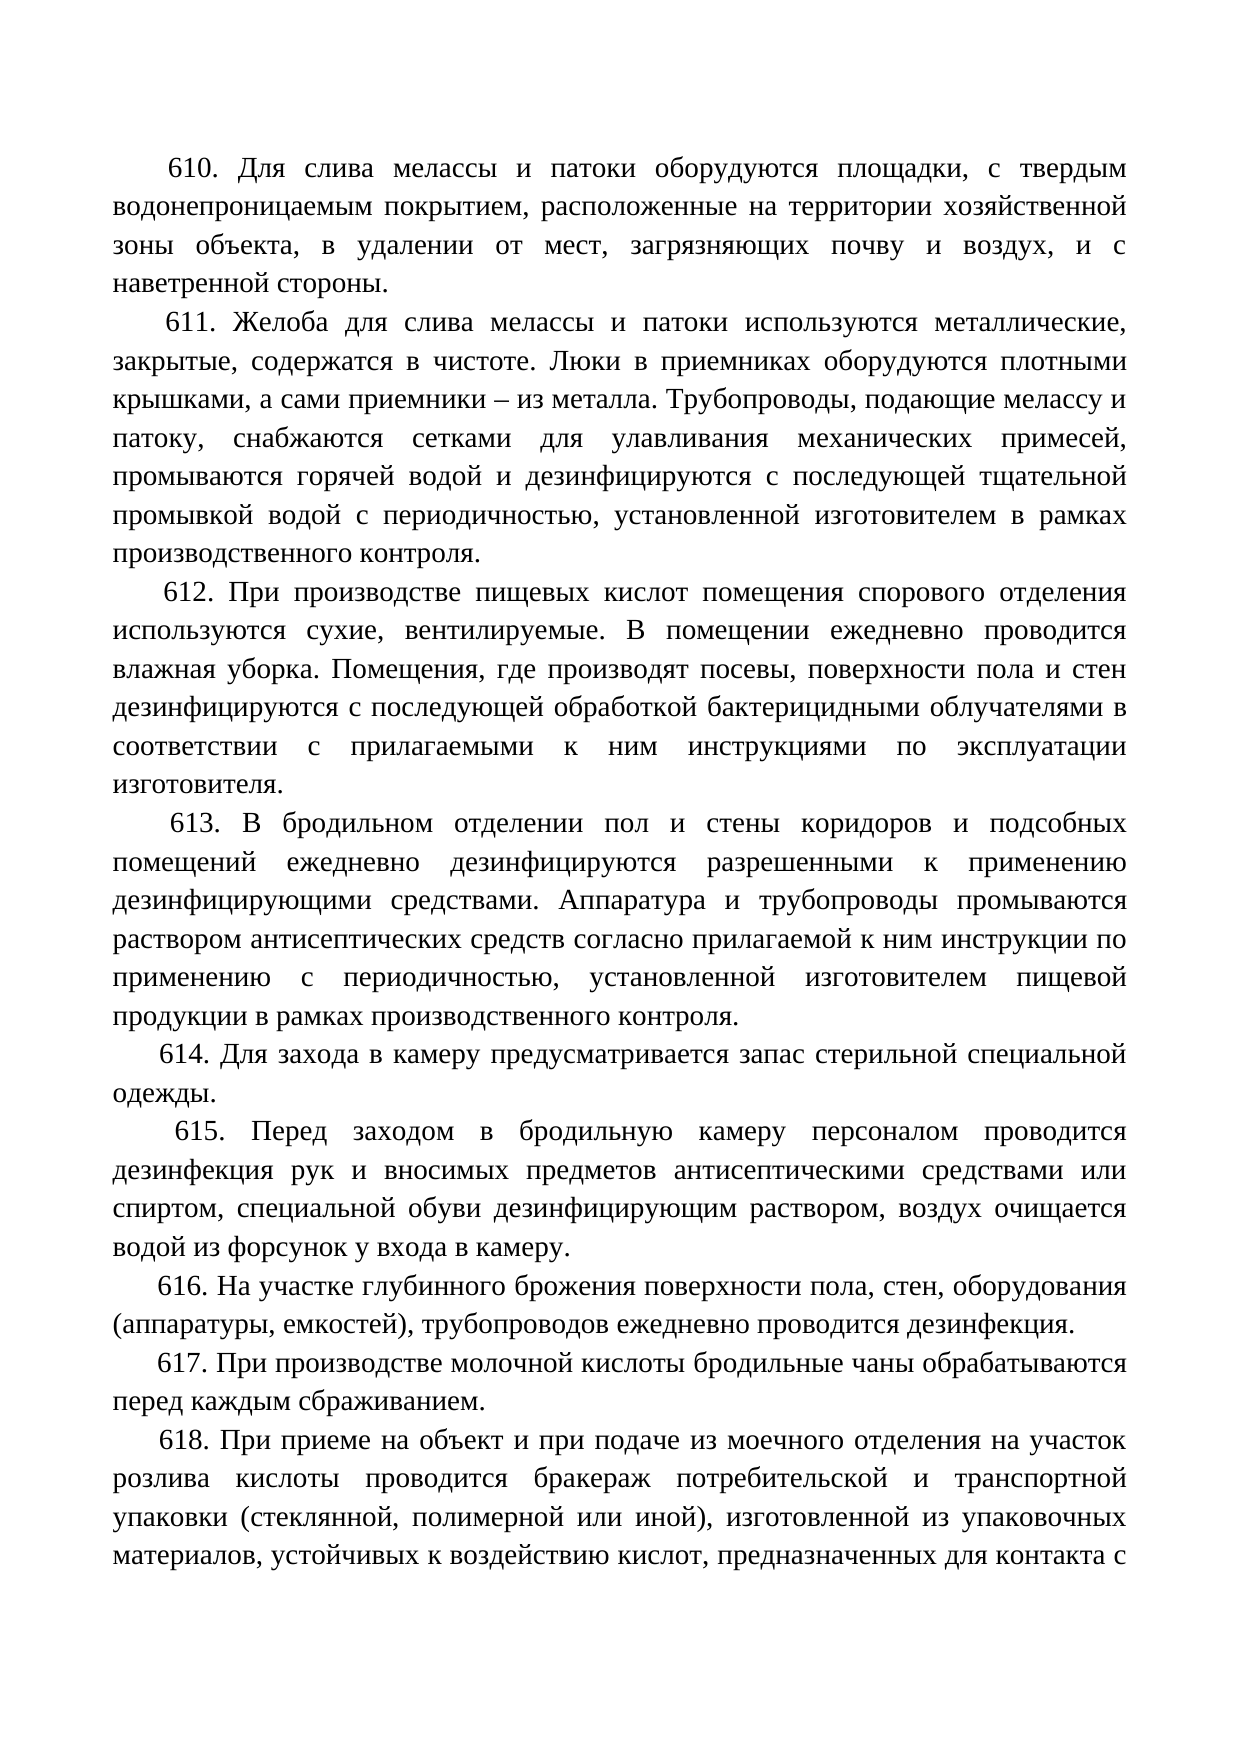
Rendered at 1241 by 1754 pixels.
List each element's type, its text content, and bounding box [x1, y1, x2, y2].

text 617. При производстве молочной кислоты бродильные чаны обрабатываются перед каждым сбраживанием. [112, 1345, 1128, 1417]
text 615. Перед заходом в бродильную камеру персоналом проводится дезинфекция рук и вносимых предметов антисептическими средствами или спиртом, специальной обуви дезинфицирующим раствором, воздух очищается водой из форсунок у входа в камеру. [112, 1113, 1128, 1263]
text 612. При производстве пищевых кислот помещения спорового отделения используются сухие, вентилируемые. В помещении ежедневно проводится влажная уборка. Помещения, где производят посевы, поверхности пола и стен дезинфицируются с последующей обработкой бактерицидными облучателями в соответствии с прилагаемыми к ним инструкциями по эксплуатации изготовителя. [112, 574, 1128, 800]
text 614. Для захода в камеру предусматривается запас стерильной специальной одежды. [112, 1036, 1128, 1108]
text 610. Для слива мелассы и патоки оборудуются площадки, с твердым водонепроницаемым покрытием, расположенные на территории хозяйственной зоны объекта, в удалении от мест, загрязняющих почву и воздух, и с наветренной стороны. [112, 150, 1128, 299]
text 616. На участке глубинного брожения поверхности пола, стен, оборудования (аппаратуры, емкостей), трубопроводов ежедневно проводится дезинфекция. [112, 1268, 1128, 1340]
text 613. В бродильном отделении пол и стены коридоров и подсобных помещений ежедневно дезинфицируются разрешенными к применению дезинфицирующими средствами. Аппаратура и трубопроводы промываются раствором антисептических средств согласно прилагаемой к ним инструкции по применению с периодичностью, установленной изготовителем пищевой продукции в рамках производственного контроля. [112, 805, 1128, 1031]
